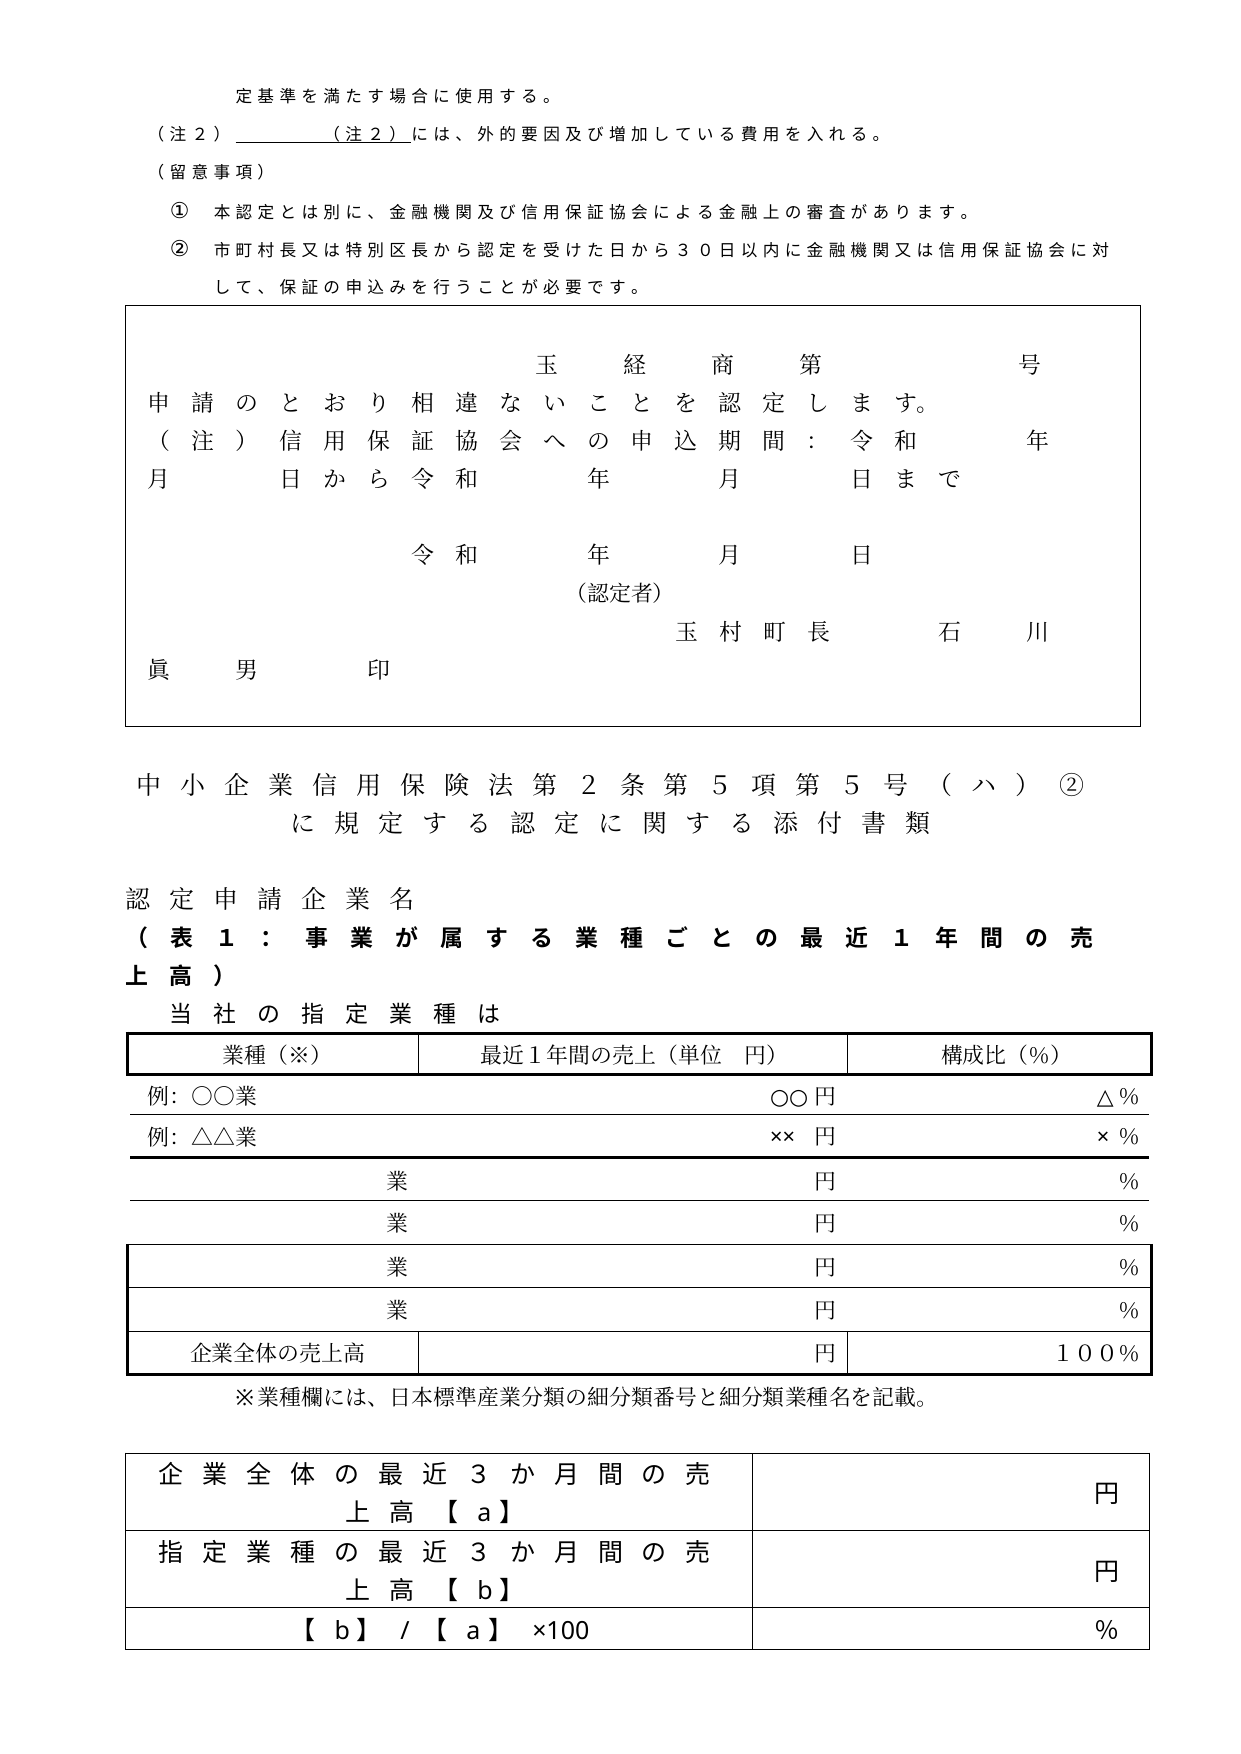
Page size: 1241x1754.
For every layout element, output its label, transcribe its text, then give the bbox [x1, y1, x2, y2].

table_cell 例：○○業 [127, 1076, 419, 1114]
table_cell 円 [753, 1531, 1149, 1607]
table_cell ％ [753, 1608, 1149, 1648]
table_cell 円 [419, 1159, 847, 1200]
text 認定申請企業名 [126, 879, 1114, 917]
table_header 企業全体の最近３か月間の売上高【a】 [126, 1454, 752, 1530]
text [144, 76, 1114, 114]
text （注２） （注２）には、外的要因及び増加している費用を入れる。 [144, 114, 1114, 153]
table_header 業種（※） [129, 1035, 418, 1073]
list 市町村長又は特別区長から認定を受けた日から３０日以内に金融機関又は信用保証協会に対して、保証の申込みを行うことが必要です。 [167, 229, 1114, 305]
table_cell １００％ [848, 1332, 1150, 1373]
table_header 円 [753, 1454, 1149, 1530]
table_cell 円 [419, 1332, 847, 1373]
text （留意事項） [144, 153, 1114, 191]
table_cell ×％ [847, 1114, 1152, 1156]
table_cell ％ [847, 1245, 1150, 1287]
table_cell ％ [847, 1288, 1150, 1331]
text 当社の指定業種は [126, 993, 1114, 1032]
table_cell ××円 [419, 1115, 847, 1156]
table_cell 円 [419, 1201, 847, 1244]
table_header 構成比（％） [848, 1035, 1150, 1073]
table_cell ％ [847, 1200, 1152, 1244]
text 中小企業信用保険法第２条第５項第５号（ハ）②に規定する認定に関する添付書類 [126, 765, 1114, 841]
table_cell 円 [419, 1288, 847, 1331]
table_cell 業 [127, 1200, 419, 1244]
table_cell 指定業種の最近３か月間の売上高【b】 [126, 1531, 752, 1607]
list ※業種欄には、日本標準産業分類の細分類番号と細分類業種名を記載。 [214, 1376, 1114, 1414]
table_cell 円 [419, 1245, 847, 1287]
table_cell 例：△△業 [127, 1114, 419, 1156]
table_cell ％ [847, 1156, 1152, 1200]
table_cell 業 [129, 1245, 419, 1287]
table_header 最近１年間の売上（単位 円） [419, 1035, 847, 1073]
list 本認定とは別に、金融機関及び信用保証協会による金融上の審査があります。 [167, 191, 1114, 229]
table_cell 業 [127, 1156, 419, 1200]
table_cell △％ [847, 1076, 1152, 1114]
table_cell 【b】/【a】×100 [126, 1608, 752, 1648]
table_cell 業 [129, 1288, 419, 1331]
table_cell 企業全体の売上高 [129, 1332, 418, 1373]
text （表１：事業が属する業種ごとの最近１年間の売上高） [126, 917, 1114, 993]
table_header 玉 経 商 第 号 申請のとおり相違ないことを認定します。 （注）信用保証協会への申込期間：令和 年 月 日から令和 年 月 日まで 令和 年 月 日 （認定者） 玉村町長 石 川 眞 男 印 [126, 306, 1140, 726]
table_cell ○○円 [419, 1076, 847, 1114]
